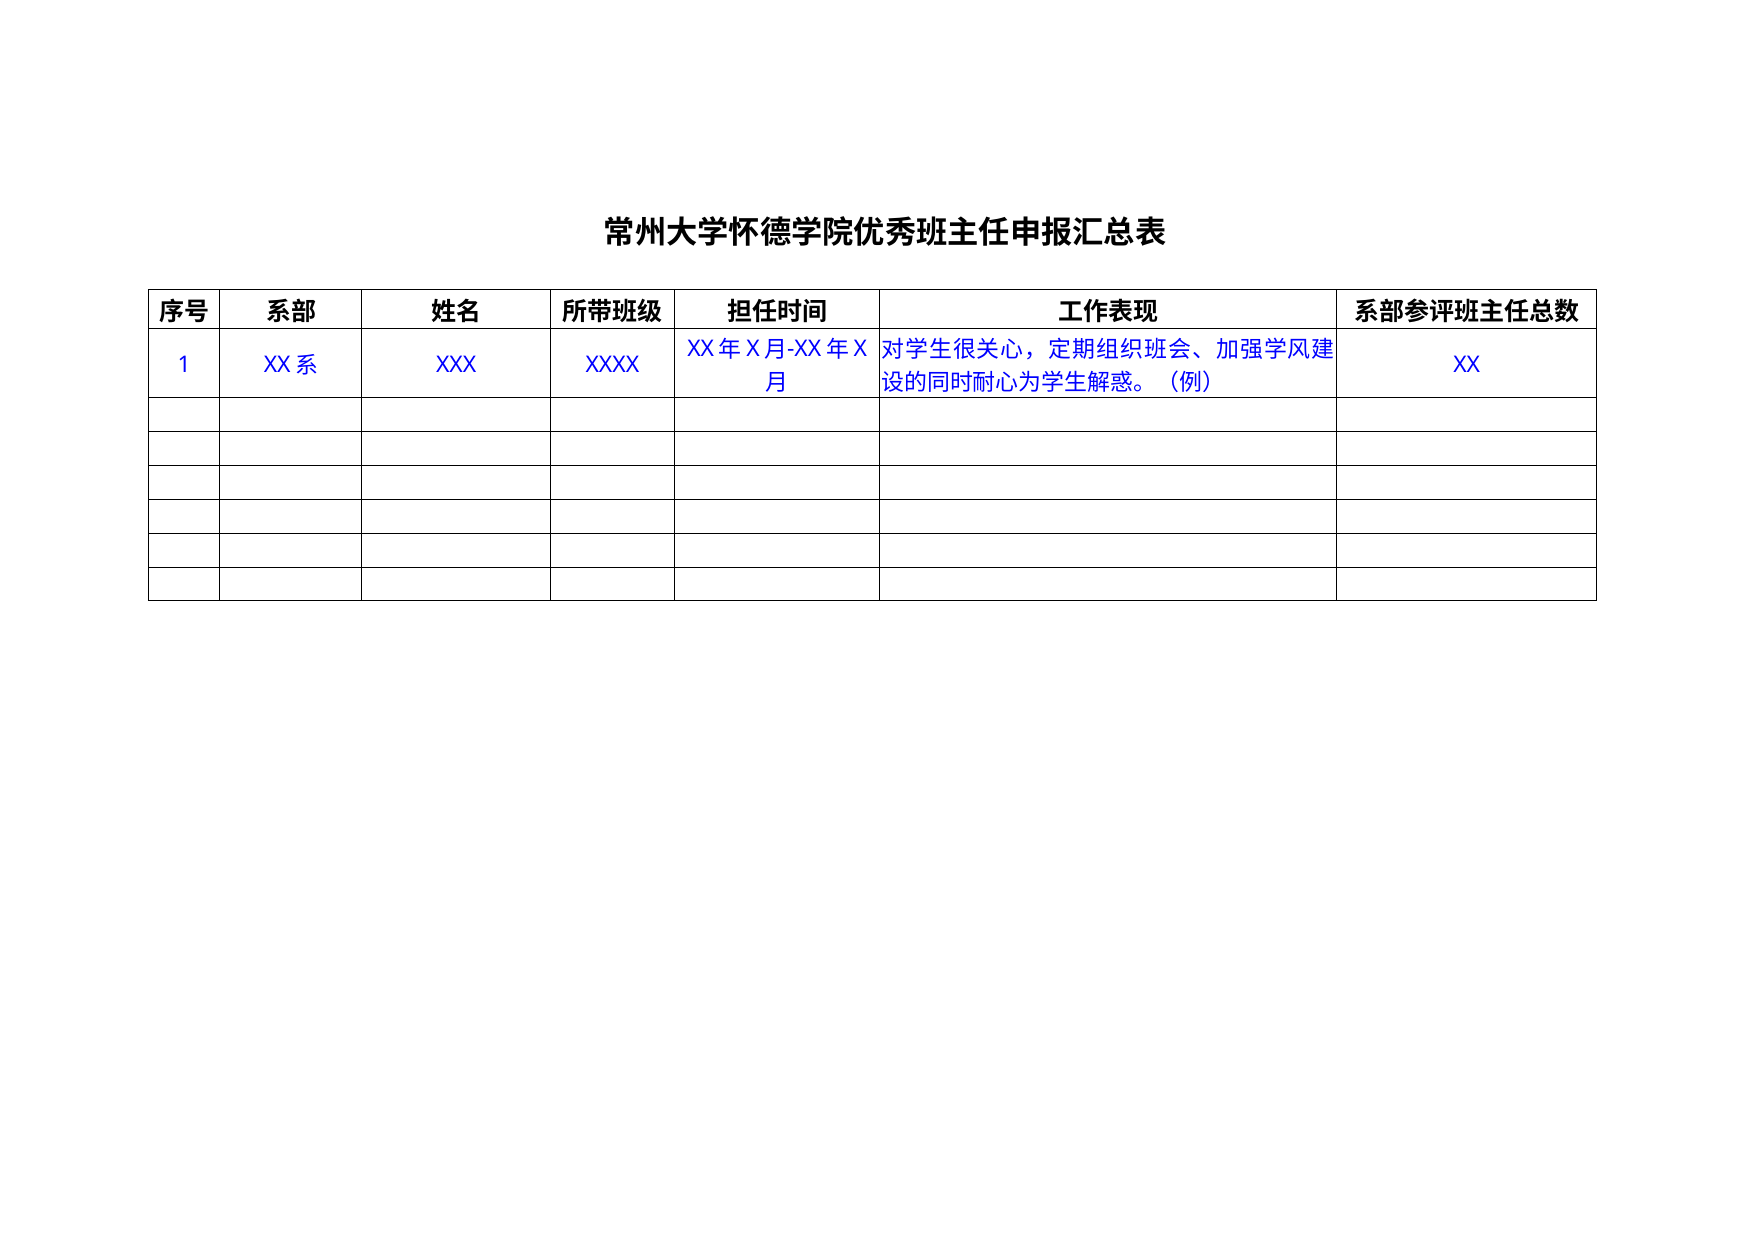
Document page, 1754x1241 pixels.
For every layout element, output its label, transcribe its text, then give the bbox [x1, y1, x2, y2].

table_header 系部 [220, 290, 361, 328]
table_cell [675, 500, 879, 533]
table_cell [1337, 568, 1596, 600]
table_cell [880, 432, 1336, 465]
table_cell [551, 534, 674, 567]
table_cell [880, 466, 1336, 499]
table_cell [149, 534, 219, 567]
table_header 担任时间 [675, 290, 879, 328]
table_cell XX [1337, 329, 1596, 397]
table_cell [551, 466, 674, 499]
table_cell [675, 432, 879, 465]
table_header 姓名 [362, 290, 550, 328]
table_cell XXXX [551, 329, 674, 397]
table_cell [220, 432, 361, 465]
table_header 系部参评班主任总数 [1337, 290, 1596, 328]
table_cell [880, 568, 1336, 600]
table_cell [1337, 432, 1596, 465]
table_cell [362, 432, 550, 465]
table_cell [1337, 500, 1596, 533]
table_cell [149, 432, 219, 465]
table_cell [880, 398, 1336, 431]
table_cell [1337, 534, 1596, 567]
table_cell [362, 568, 550, 600]
table_cell XX年X月-XX年X月 [675, 329, 879, 397]
table_header 所带班级 [551, 290, 674, 328]
table_header 序号 [149, 290, 219, 328]
table_cell [362, 500, 550, 533]
table_cell [1337, 466, 1596, 499]
table_cell [551, 398, 674, 431]
table_cell [362, 398, 550, 431]
table_header 工作表现 [880, 290, 1336, 328]
table_cell [220, 398, 361, 431]
table_cell [675, 466, 879, 499]
table_cell [675, 534, 879, 567]
table_cell XX系 [220, 329, 361, 397]
table_cell [220, 466, 361, 499]
table_cell [880, 500, 1336, 533]
table_cell [551, 500, 674, 533]
table_cell [880, 534, 1336, 567]
table_cell [362, 466, 550, 499]
table_cell [149, 568, 219, 600]
table_cell [220, 568, 361, 600]
table_cell [220, 500, 361, 533]
table_cell [149, 466, 219, 499]
table_cell 1 [149, 329, 219, 397]
table_cell [675, 398, 879, 431]
table_cell [551, 432, 674, 465]
table_cell [675, 568, 879, 600]
table_cell [551, 568, 674, 600]
table_cell [1337, 398, 1596, 431]
table_cell 对学生很关心，定期组织班会、加强学风建设的同时耐心为学生解惑。（例） [880, 329, 1336, 397]
table_cell [149, 398, 219, 431]
table_cell [220, 534, 361, 567]
table_cell [149, 500, 219, 533]
table_cell [362, 534, 550, 567]
table_cell XXX [362, 329, 550, 397]
text 常州大学怀德学院优秀班主任申报汇总表 [150, 198, 1604, 263]
